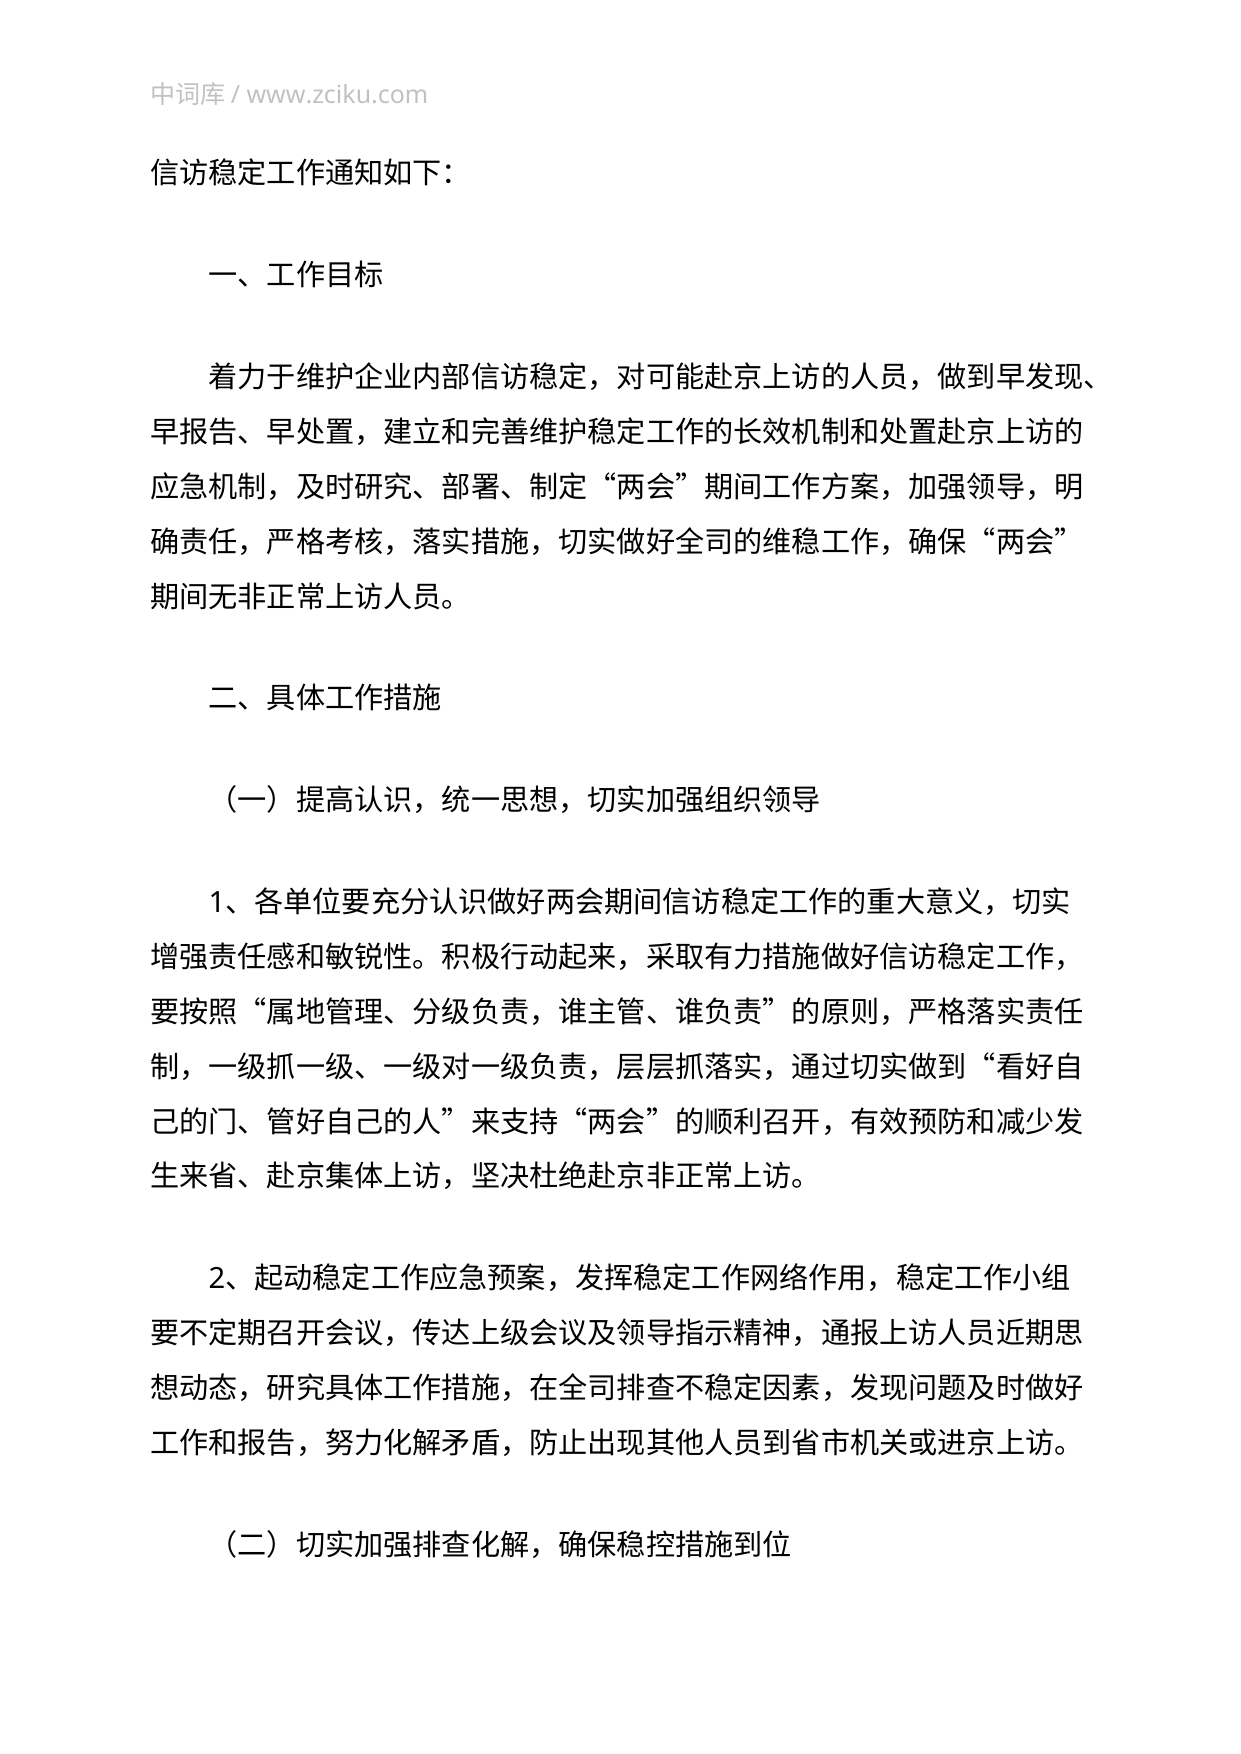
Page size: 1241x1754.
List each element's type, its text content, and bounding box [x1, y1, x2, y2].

text 2、起动稳定工作应急预案，发挥稳定工作网络作用，稳定工作小组要不定期召开会议，传达上级会议及领导指示精神，通报上访人员近期思想动态，研究具体工作措施，在全司排查不稳定因素，发现问题及时做好工作和报告，努力化解矛盾，防止出现其他人员到省市机关或进京上访。 [150, 1255, 1090, 1462]
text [150, 150, 1090, 192]
text 1、各单位要充分认识做好两会期间信访稳定工作的重大意义，切实增强责任感和敏锐性。积极行动起来，采取有力措施做好信访稳定工作，要按照“属地管理、分级负责，谁主管、谁负责”的原则，严格落实责任制，一级抓一级、一级对一级负责，层层抓落实，通过切实做到“看好自己的门、管好自己的人”来支持“两会”的顺利召开，有效预防和减少发生来省、赴京集体上访，坚决杜绝赴京非正常上访。 [150, 878, 1090, 1195]
text 着力于维护企业内部信访稳定，对可能赴京上访的人员，做到早发现、早报告、早处置，建立和完善维护稳定工作的长效机制和处置赴京上访的应急机制，及时研究、部署、制定“两会”期间工作方案，加强领导，明确责任，严格考核，落实措施，切实做好全司的维稳工作，确保“两会”期间无非正常上访人员。 [150, 353, 1090, 615]
text 一、工作目标 [150, 252, 1090, 294]
text （二）切实加强排查化解，确保稳控措施到位 [150, 1521, 1090, 1564]
text 二、具体工作措施 [150, 675, 1090, 717]
text （一）提高认识，统一思想，切实加强组织领导 [150, 777, 1090, 819]
